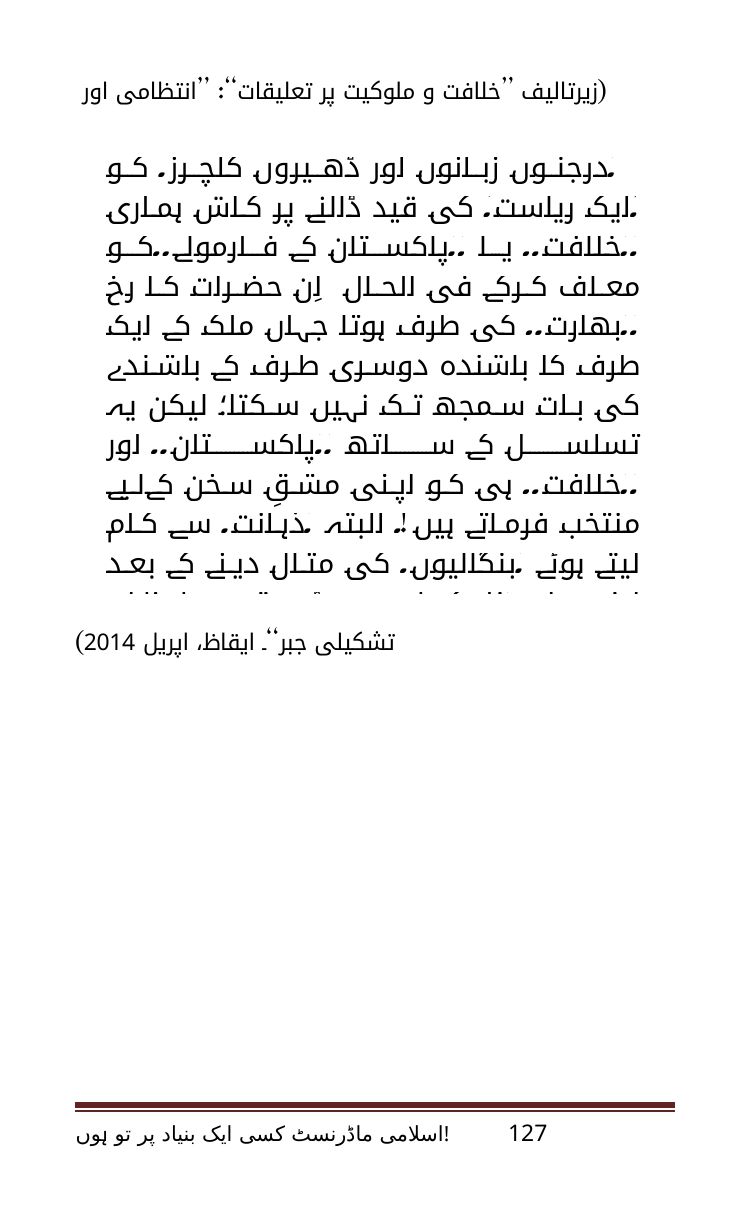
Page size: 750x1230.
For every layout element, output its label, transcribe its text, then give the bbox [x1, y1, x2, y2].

text (زیرتالیف ’’خلافت و ملوکیت پر تعلیقات‘‘: ’’انتظامی اور تشکیلی جبر‘‘۔ ایقاظ، اپریل 2014) [75, 573, 675, 661]
text (زیرتالیف ’’خلافت و ملوکیت پر تعلیقات‘‘: ’’انتظامی اور تشکیلی جبر‘‘۔ ایقاظ، اپریل 2014) [75, 75, 675, 178]
